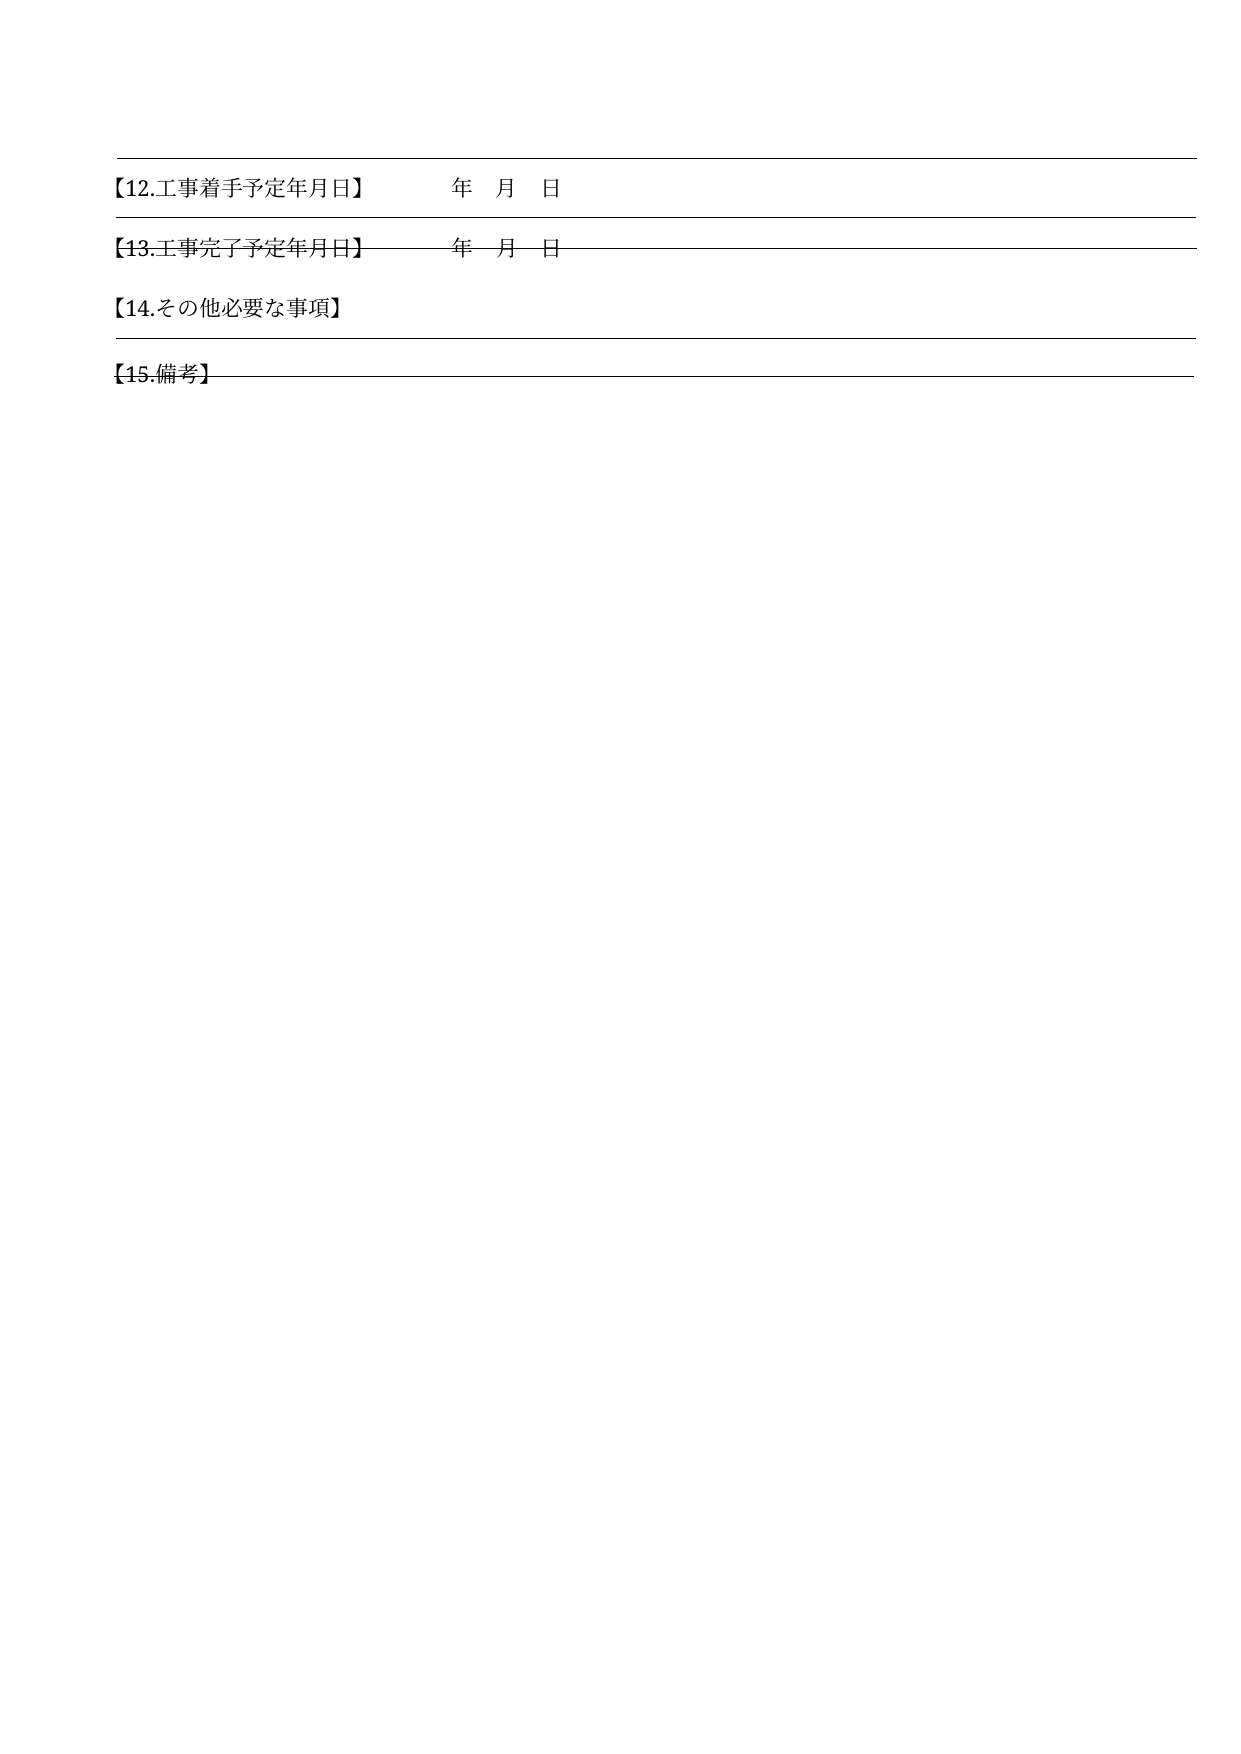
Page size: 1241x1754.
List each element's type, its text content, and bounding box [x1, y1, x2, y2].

text 【13.工事完了予定年月日】 年 月 日 [103, 217, 1152, 277]
text 【15.備考】 [103, 343, 1152, 403]
text 【12.工事着手予定年月日】 年 月 日 [103, 157, 1152, 217]
text 【14.その他必要な事項】 [103, 277, 1152, 337]
